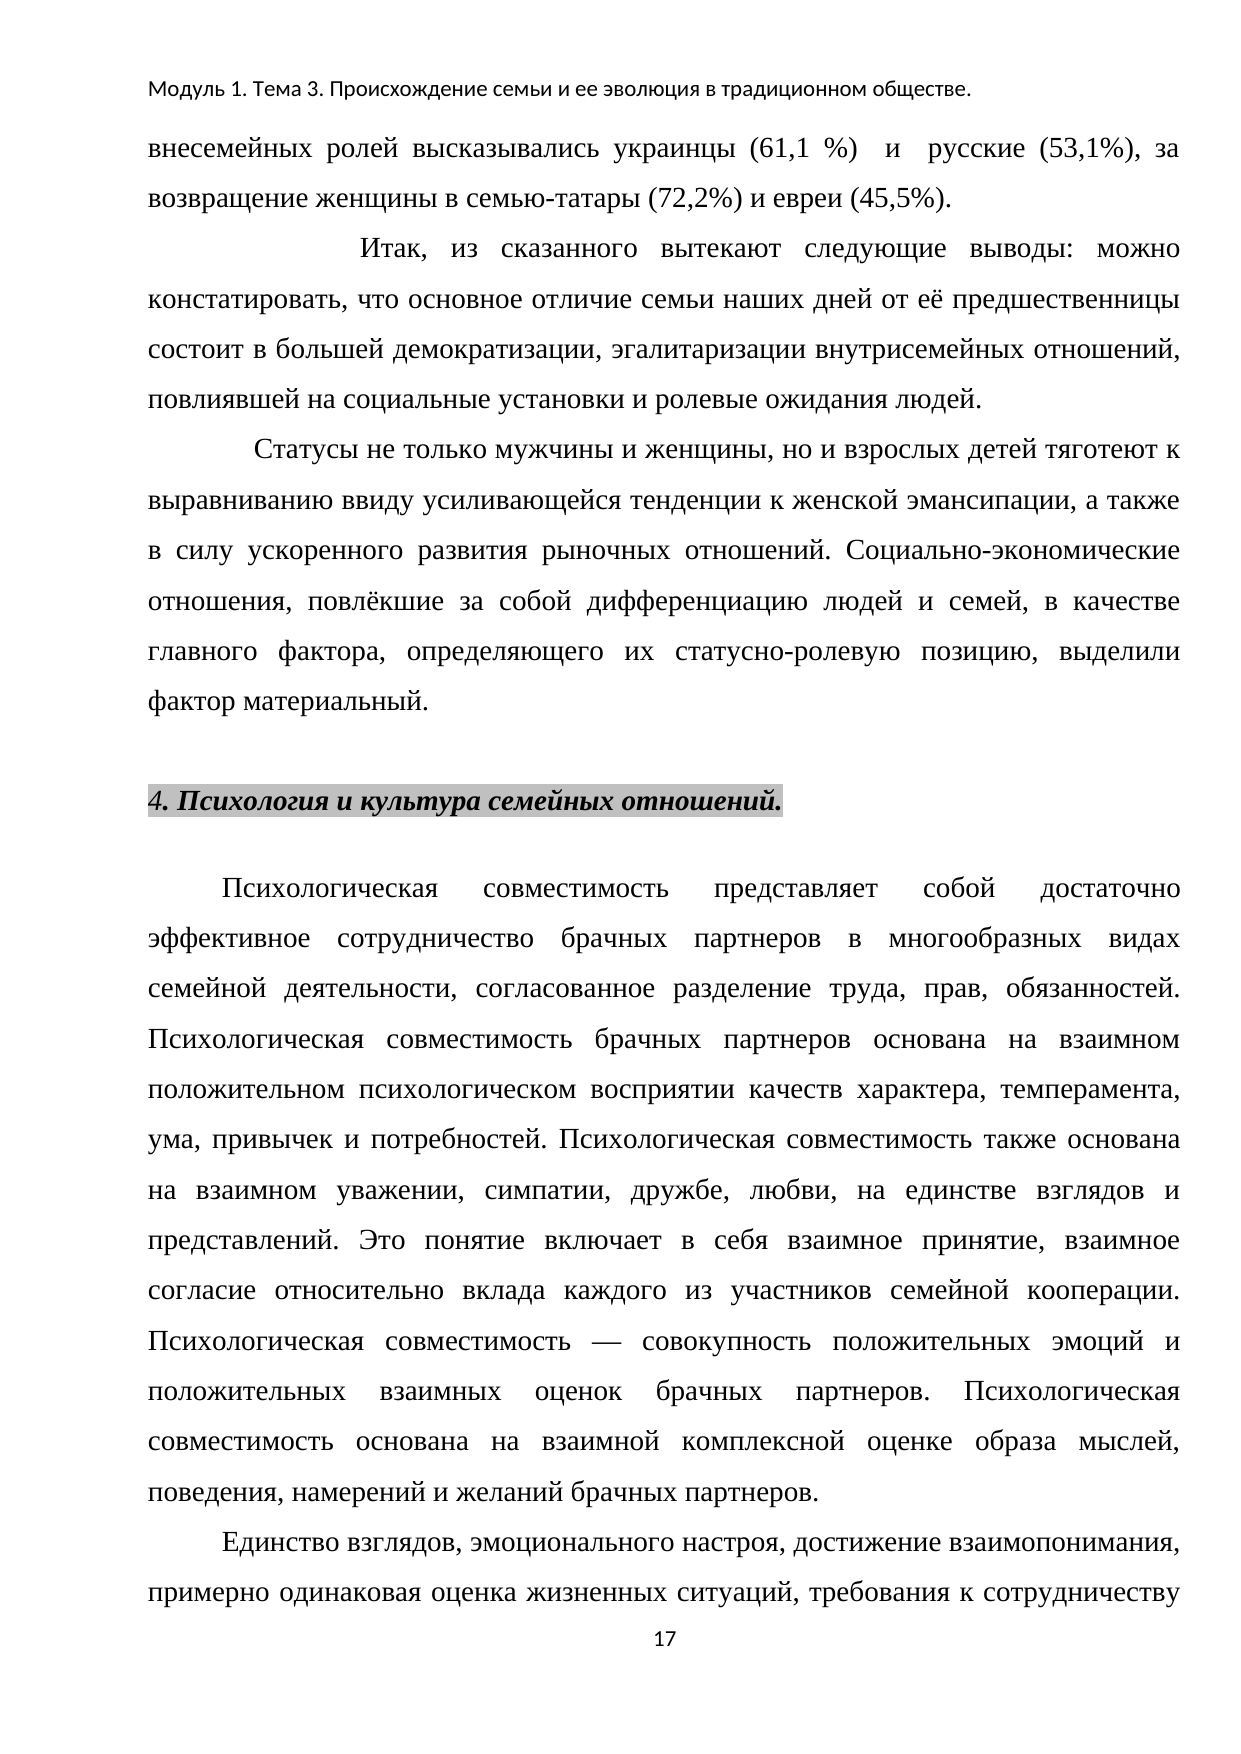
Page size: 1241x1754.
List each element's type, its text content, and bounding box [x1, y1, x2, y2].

text Статусы не только мужчины и женщины, но и взрослых детей тяготеют к выравниванию ввиду усиливающейся тенденции к женской эмансипации, а также в силу ускоренного развития рыночных отношений. Социально-экономические отношения, повлёкшие за собой дифференциацию людей и семей, в качестве главного фактора, определяющего их статусно-ролевую позицию, выделили фактор материальный. [148, 432, 1181, 717]
subtitle 4. Психология и культура семейных отношений. [148, 783, 1181, 817]
text Итак, из сказанного вытекают следующие выводы: можно констатировать, что основное отличие семьи наших дней от её предшественницы состоит в большей демократизации, эгалитаризации внутрисемейных отношений, повлиявшей на социальные установки и ролевые ожидания людей. [148, 230, 1181, 415]
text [148, 1524, 1181, 1608]
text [148, 130, 1181, 214]
text Психологическая совместимость представляет собой достаточно эффективное сотрудничество брачных партнеров в многообразных видах семейной деятельности, согласованное разделение труда, прав, обязанностей. Психологическая совместимость брачных партнеров основана на взаимном положительном психологическом восприятии качеств характера, темперамента, ума, привычек и потребностей. Психологическая совместимость также основана на взаимном уважении, симпатии, дружбе, любви, на единстве взглядов и представлений. Это понятие включает в себя взаимное принятие, взаимное согласие относительно вклада каждого из участников семейной кооперации. Психологическая совместимость — совокупность положительных эмоций и положительных взаимных оценок брачных партнеров. Психологическая совместимость основана на взаимной комплексной оценке образа мыслей, поведения, намерений и желаний брачных партнеров. [148, 870, 1181, 1507]
